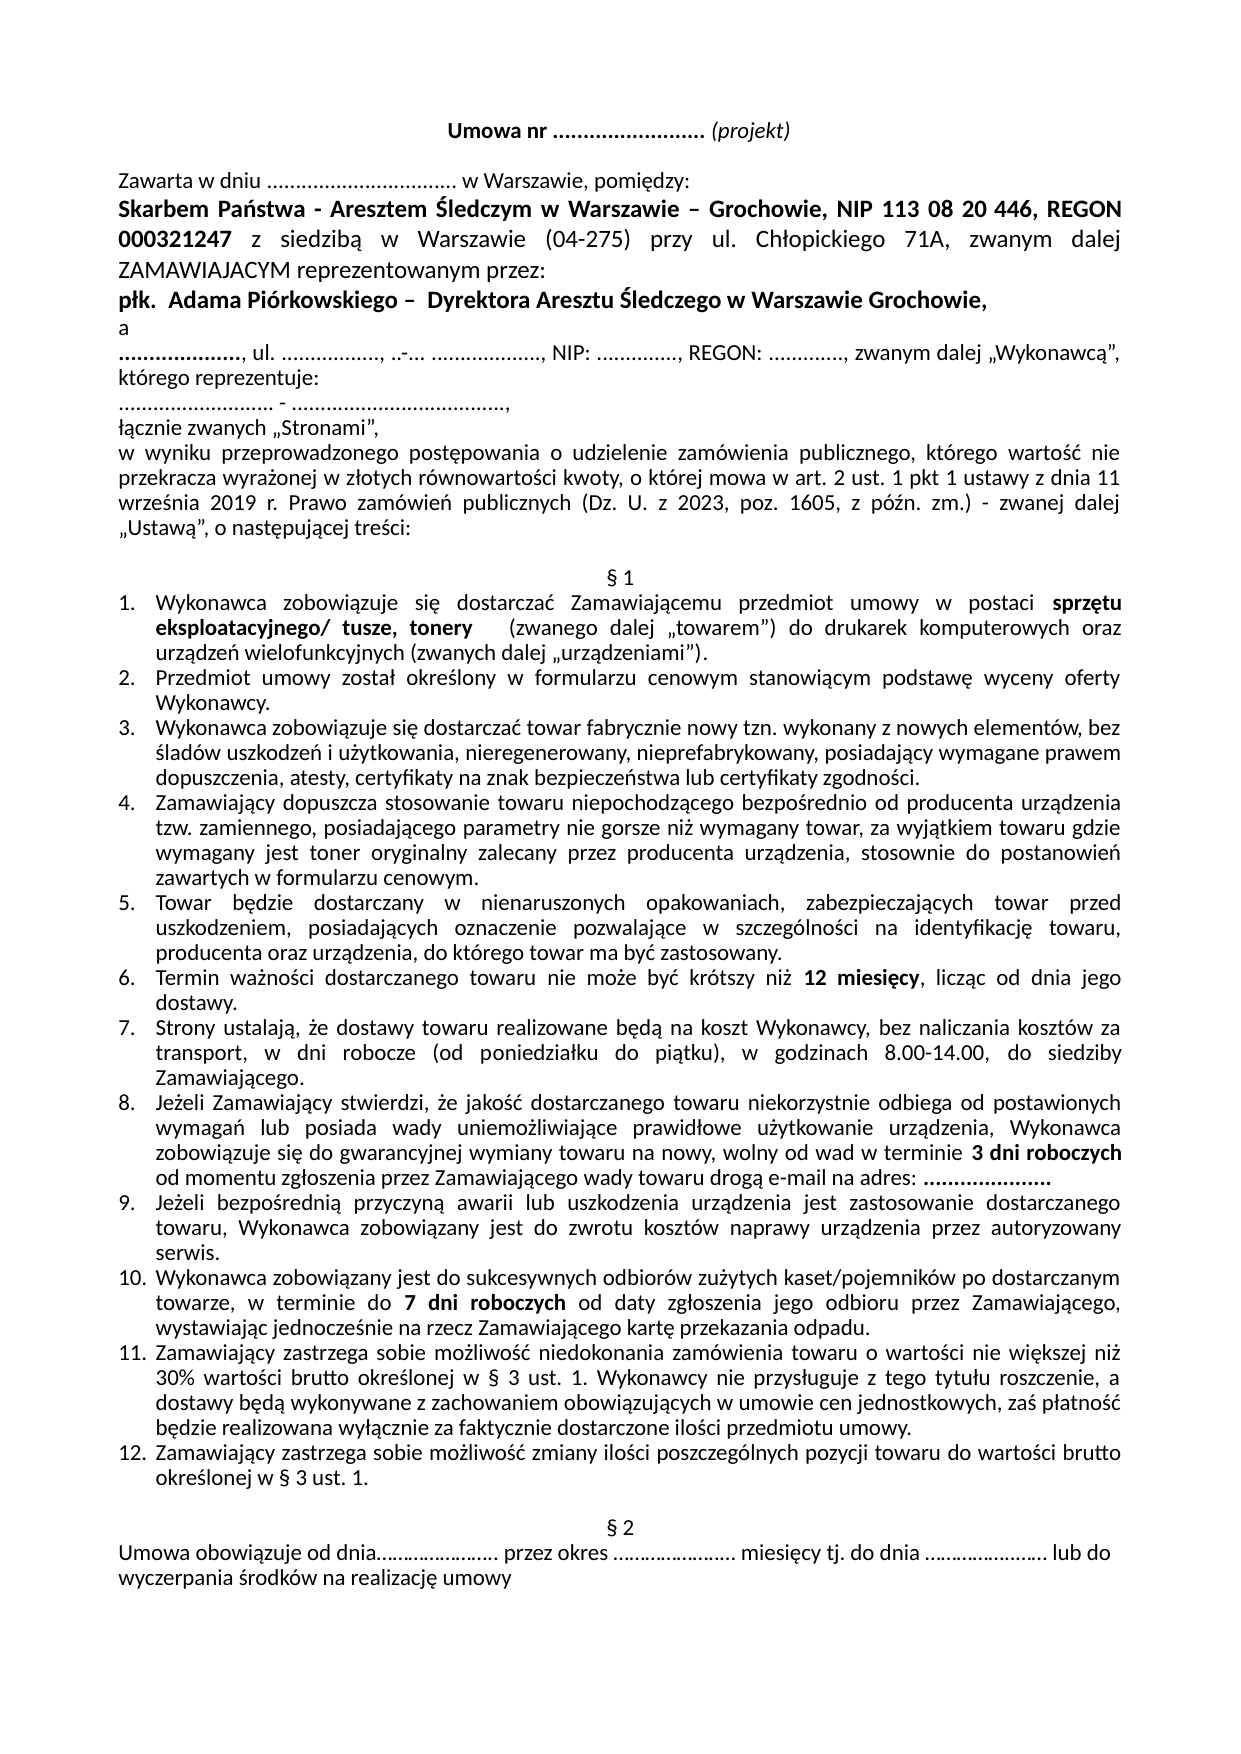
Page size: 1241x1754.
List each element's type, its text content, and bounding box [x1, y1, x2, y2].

text Umowa nr ......................... (projekt) [118, 118, 1122, 143]
list Wykonawca zobowiązuje się dostarczać Zamawiającemu przedmiot umowy w postaci sprzętu eksploatacyjnego/ tusze, tonery (zwanego dalej „towarem”) do drukarek komputerowych oraz urządzeń wielofunkcyjnych (zwanych dalej „urządzeniami”). [118, 590, 1122, 665]
list Jeżeli bezpośrednią przyczyną awarii lub uszkodzenia urządzenia jest zastosowanie dostarczanego towaru, Wykonawca zobowiązany jest do zwrotu kosztów naprawy urządzenia przez autoryzowany serwis. [118, 1190, 1122, 1265]
list Zamawiający dopuszcza stosowanie towaru niepochodzącego bezpośrednio od producenta urządzenia tzw. zamiennego, posiadającego parametry nie gorsze niż wymagany towar, za wyjątkiem towaru gdzie wymagany jest toner oryginalny zalecany przez producenta urządzenia, stosownie do postanowień zawartych w formularzu cenowym. [118, 790, 1122, 890]
text § 2 [118, 1515, 1122, 1540]
subtitle a [118, 315, 1122, 340]
list Przedmiot umowy został określony w formularzu cenowym stanowiącym podstawę wyceny oferty Wykonawcy. [118, 665, 1122, 715]
subtitle Zawarta w dniu ................................. w Warszawie, pomiędzy: [118, 168, 1122, 193]
list Jeżeli Zamawiający stwierdzi, że jakość dostarczanego towaru niekorzystnie odbiega od postawionych wymagań lub posiada wady uniemożliwiające prawidłowe użytkowanie urządzenia, Wykonawca zobowiązuje się do gwarancyjnej wymiany towaru na nowy, wolny od wad w terminie 3 dni roboczych od momentu zgłoszenia przez Zamawiającego wady towaru drogą e-mail na adres: ..................... [118, 1090, 1122, 1190]
text § 1 [118, 565, 1122, 590]
list Termin ważności dostarczanego towaru nie może być krótszy niż 12 miesięcy, licząc od dnia jego dostawy. [118, 965, 1122, 1015]
text Umowa obowiązuje od dnia………………….. przez okres ………………..… miesięcy tj. do dnia ……………..…… lub do wyczerpania środków na realizację umowy [118, 1540, 1122, 1590]
subtitle ...................., ul. ................., ..-... ..................., NIP: .............., REGON: ............., zwanym dalej „Wykonawcą”, którego reprezentuje: [118, 340, 1122, 390]
list Zamawiający zastrzega sobie możliwość zmiany ilości poszczególnych pozycji towaru do wartości brutto określonej w § 3 ust. 1. [118, 1440, 1122, 1490]
text płk. Adama Piórkowskiego – Dyrektora Aresztu Śledczego w Warszawie Grochowie, [118, 285, 1122, 315]
list Strony ustalają, że dostawy towaru realizowane będą na koszt Wykonawcy, bez naliczania kosztów za transport, w dni robocze (od poniedziałku do piątku), w godzinach 8.00-14.00, do siedziby Zamawiającego. [118, 1015, 1122, 1090]
list Wykonawca zobowiązany jest do sukcesywnych odbiorów zużytych kaset/pojemników po dostarczanym towarze, w terminie do 7 dni roboczych od daty zgłoszenia jego odbioru przez Zamawiającego, wystawiając jednocześnie na rzecz Zamawiającego kartę przekazania odpadu. [118, 1265, 1122, 1340]
subtitle łącznie zwanych „Stronami”, [118, 415, 1122, 440]
text Skarbem Państwa - Aresztem Śledczym w Warszawie – Grochowie, NIP 113 08 20 446, REGON 000321247 z siedzibą w Warszawie (04-275) przy ul. Chłopickiego 71A, zwanym dalej ZAMAWIAJACYM reprezentowanym przez: [118, 193, 1122, 285]
subtitle w wyniku przeprowadzonego postępowania o udzielenie zamówienia publicznego, którego wartość nie przekracza wyrażonej w złotych równowartości kwoty, o której mowa w art. 2 ust. 1 pkt 1 ustawy z dnia 11 września 2019 r. Prawo zamówień publicznych (Dz. U. z 2023, poz. 1605, z późn. zm.) - zwanej dalej „Ustawą”, o następującej treści: [118, 440, 1122, 540]
list Towar będzie dostarczany w nienaruszonych opakowaniach, zabezpieczających towar przed uszkodzeniem, posiadających oznaczenie pozwalające w szczególności na identyfikację towaru, producenta oraz urządzenia, do którego towar ma być zastosowany. [118, 890, 1122, 965]
list Zamawiający zastrzega sobie możliwość niedokonania zamówienia towaru o wartości nie większej niż 30% wartości brutto określonej w § 3 ust. 1. Wykonawcy nie przysługuje z tego tytułu roszczenie, a dostawy będą wykonywane z zachowaniem obowiązujących w umowie cen jednostkowych, zaś płatność będzie realizowana wyłącznie za faktycznie dostarczone ilości przedmiotu umowy. [118, 1340, 1122, 1440]
subtitle ........................... - ....................................., [118, 390, 1122, 415]
list Wykonawca zobowiązuje się dostarczać towar fabrycznie nowy tzn. wykonany z nowych elementów, bez śladów uszkodzeń i użytkowania, nieregenerowany, nieprefabrykowany, posiadający wymagane prawem dopuszczenia, atesty, certyfikaty na znak bezpieczeństwa lub certyfikaty zgodności. [118, 715, 1122, 790]
